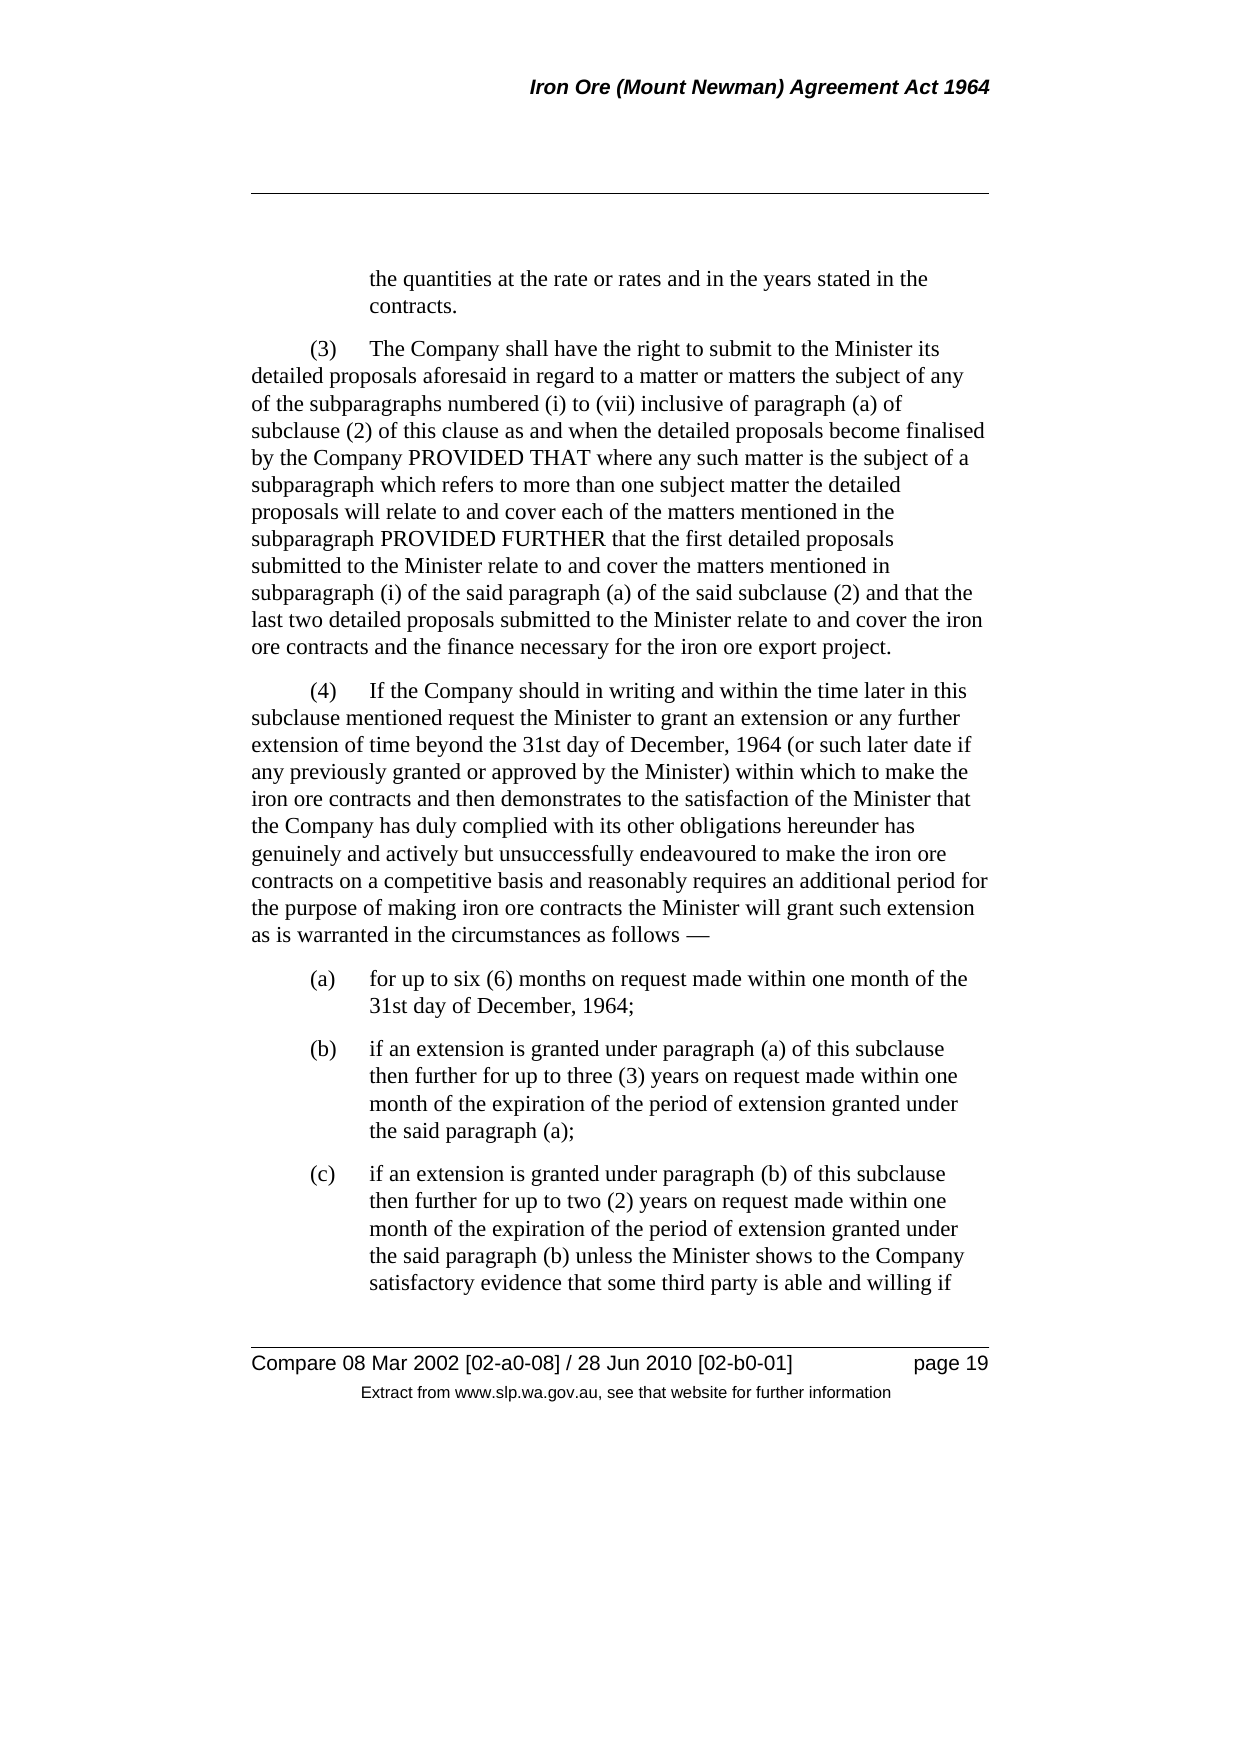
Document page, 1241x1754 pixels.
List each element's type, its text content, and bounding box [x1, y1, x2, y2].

text (3) The Company shall have the right to submit to the Minister its detailed proposals aforesaid in regard to a matter or matters the subject of any of the subparagraphs numbered (i) to (vii) inclusive of paragraph (a) of subclause (2) of this clause as and when the detailed proposals become finalised by the Company PROVIDED THAT where any such matter is the subject of a subparagraph which refers to more than one subject matter the detailed proposals will relate to and cover each of the matters mentioned in the subparagraph PROVIDED FURTHER that the first detailed proposals submitted to the Minister relate to and cover the matters mentioned in subparagraph (i) of the said paragraph (a) of the said subclause (2) and that the last two detailed proposals submitted to the Minister relate to and cover the iron ore contracts and the finance necessary for the iron ore export project. [251, 335, 989, 660]
text (a) for up to six (6) months on request made within one month of the 31st day of December, 1964; [251, 964, 989, 1018]
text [251, 1160, 989, 1295]
text (4) If the Company should in writing and within the time later in this subclause mentioned request the Minister to grant an extension or any further extension of time beyond the 31st day of December, 1964 (or such later date if any previously granted or approved by the Minister) within which to make the iron ore contracts and then demonstrates to the satisfaction of the Minister that the Company has duly complied with its other obligations hereunder has genuinely and actively but unsuccessfully endeavoured to make the iron ore contracts on a competitive basis and reasonably requires an additional period for the purpose of making iron ore contracts the Minister will grant such extension as is warranted in the circumstances as follows — [251, 676, 989, 947]
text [251, 264, 989, 318]
text (b) if an extension is granted under paragraph (a) of this subclause then further for up to three (3) years on request made within one month of the expiration of the period of extension granted under the said paragraph (a); [251, 1035, 989, 1143]
